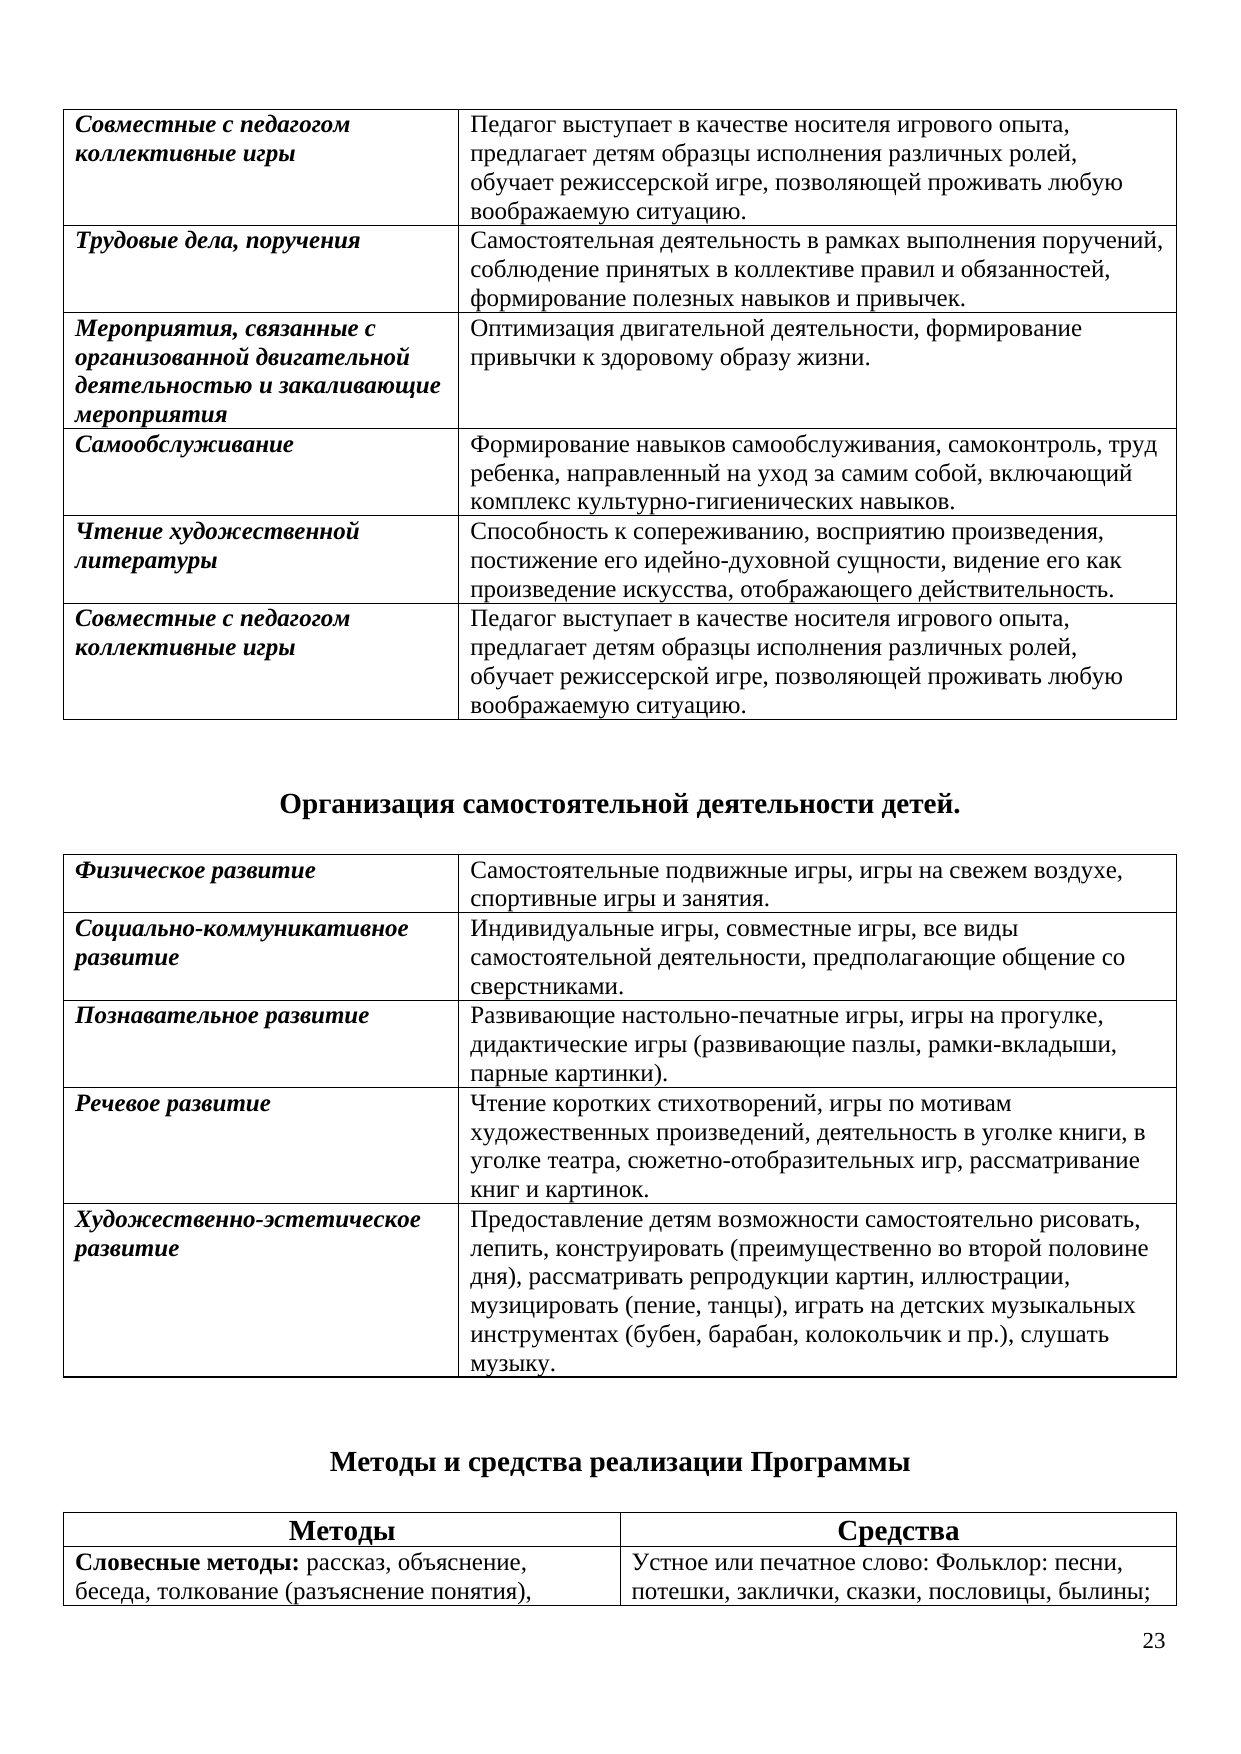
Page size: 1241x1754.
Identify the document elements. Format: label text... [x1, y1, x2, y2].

table_cell Предоставление детям возможности самостоятельно рисовать, лепить, конструировать (преимущественно во второй половине дня), рассматривать репродукции картин, иллюстрации, музицировать (пение, танцы), играть на детских музыкальных инструментах (бубен, барабан, колокольчик и пр.), слушать музыку. [459, 1204, 1176, 1376]
table_cell Педагог выступает в качестве носителя игрового опыта, предлагает детям образцы исполнения различных ролей, обучает режиссерской игре, позволяющей проживать любую воображаемую ситуацию. [459, 604, 1176, 718]
table_cell Познавательное развитие [64, 1001, 458, 1087]
table_cell Художественно-эстетическое развитие [64, 1204, 458, 1376]
table_header Самостоятельные подвижные игры, игры на свежем воздухе, спортивные игры и занятия. [459, 855, 1176, 912]
table_cell Оптимизация двигательной деятельности, формирование привычки к здоровому образу жизни. [459, 313, 1176, 428]
table_cell Трудовые дела, поручения [64, 226, 458, 312]
table_cell Формирование навыков самообслуживания, самоконтроль, труд ребенка, направленный на уход за самим собой, включающий комплекс культурно-гигиенических навыков. [459, 429, 1176, 515]
table_header Педагог выступает в качестве носителя игрового опыта, предлагает детям образцы исполнения различных ролей, обучает режиссерской игре, позволяющей проживать любую воображаемую ситуацию. [459, 110, 1176, 224]
text Методы и средства реализации Программы [75, 1444, 1165, 1478]
table_header Физическое развитие [64, 855, 458, 912]
table_header Средства [621, 1513, 1176, 1546]
table_cell Самообслуживание [64, 429, 458, 515]
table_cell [64, 1547, 620, 1605]
text Организация самостоятельной деятельности детей. [75, 787, 1165, 820]
table_cell Индивидуальные игры, совместные игры, все виды самостоятельной деятельности, предполагающие общение со сверстниками. [459, 913, 1176, 999]
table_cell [621, 1547, 1176, 1605]
table_cell Развивающие настольно-печатные игры, игры на прогулке, дидактические игры (развивающие пазлы, рамки-вкладыши, парные картинки). [459, 1001, 1176, 1087]
table_header Совместные с педагогом коллективные игры [64, 110, 458, 224]
table_cell Совместные с педагогом коллективные игры [64, 604, 458, 718]
table_cell Чтение коротких стихотворений, игры по мотивам художественных произведений, деятельность в уголке книги, в уголке театра, сюжетно-отобразительных игр, рассматривание книг и картинок. [459, 1088, 1176, 1203]
table_cell Самостоятельная деятельность в рамках выполнения поручений, соблюдение принятых в коллективе правил и обязанностей, формирование полезных навыков и привычек. [459, 226, 1176, 312]
table_cell Чтение художественной литературы [64, 516, 458, 602]
table_cell Мероприятия, связанные с организованной двигательной деятельностью и закаливающие мероприятия [64, 313, 458, 428]
table_cell Способность к сопереживанию, восприятию произведения, постижение его идейно-духовной сущности, видение его как произведение искусства, отображающего действительность. [459, 516, 1176, 602]
table_cell Социально-коммуникативное развитие [64, 913, 458, 999]
table_header Методы [64, 1513, 620, 1546]
table_cell Речевое развитие [64, 1088, 458, 1203]
